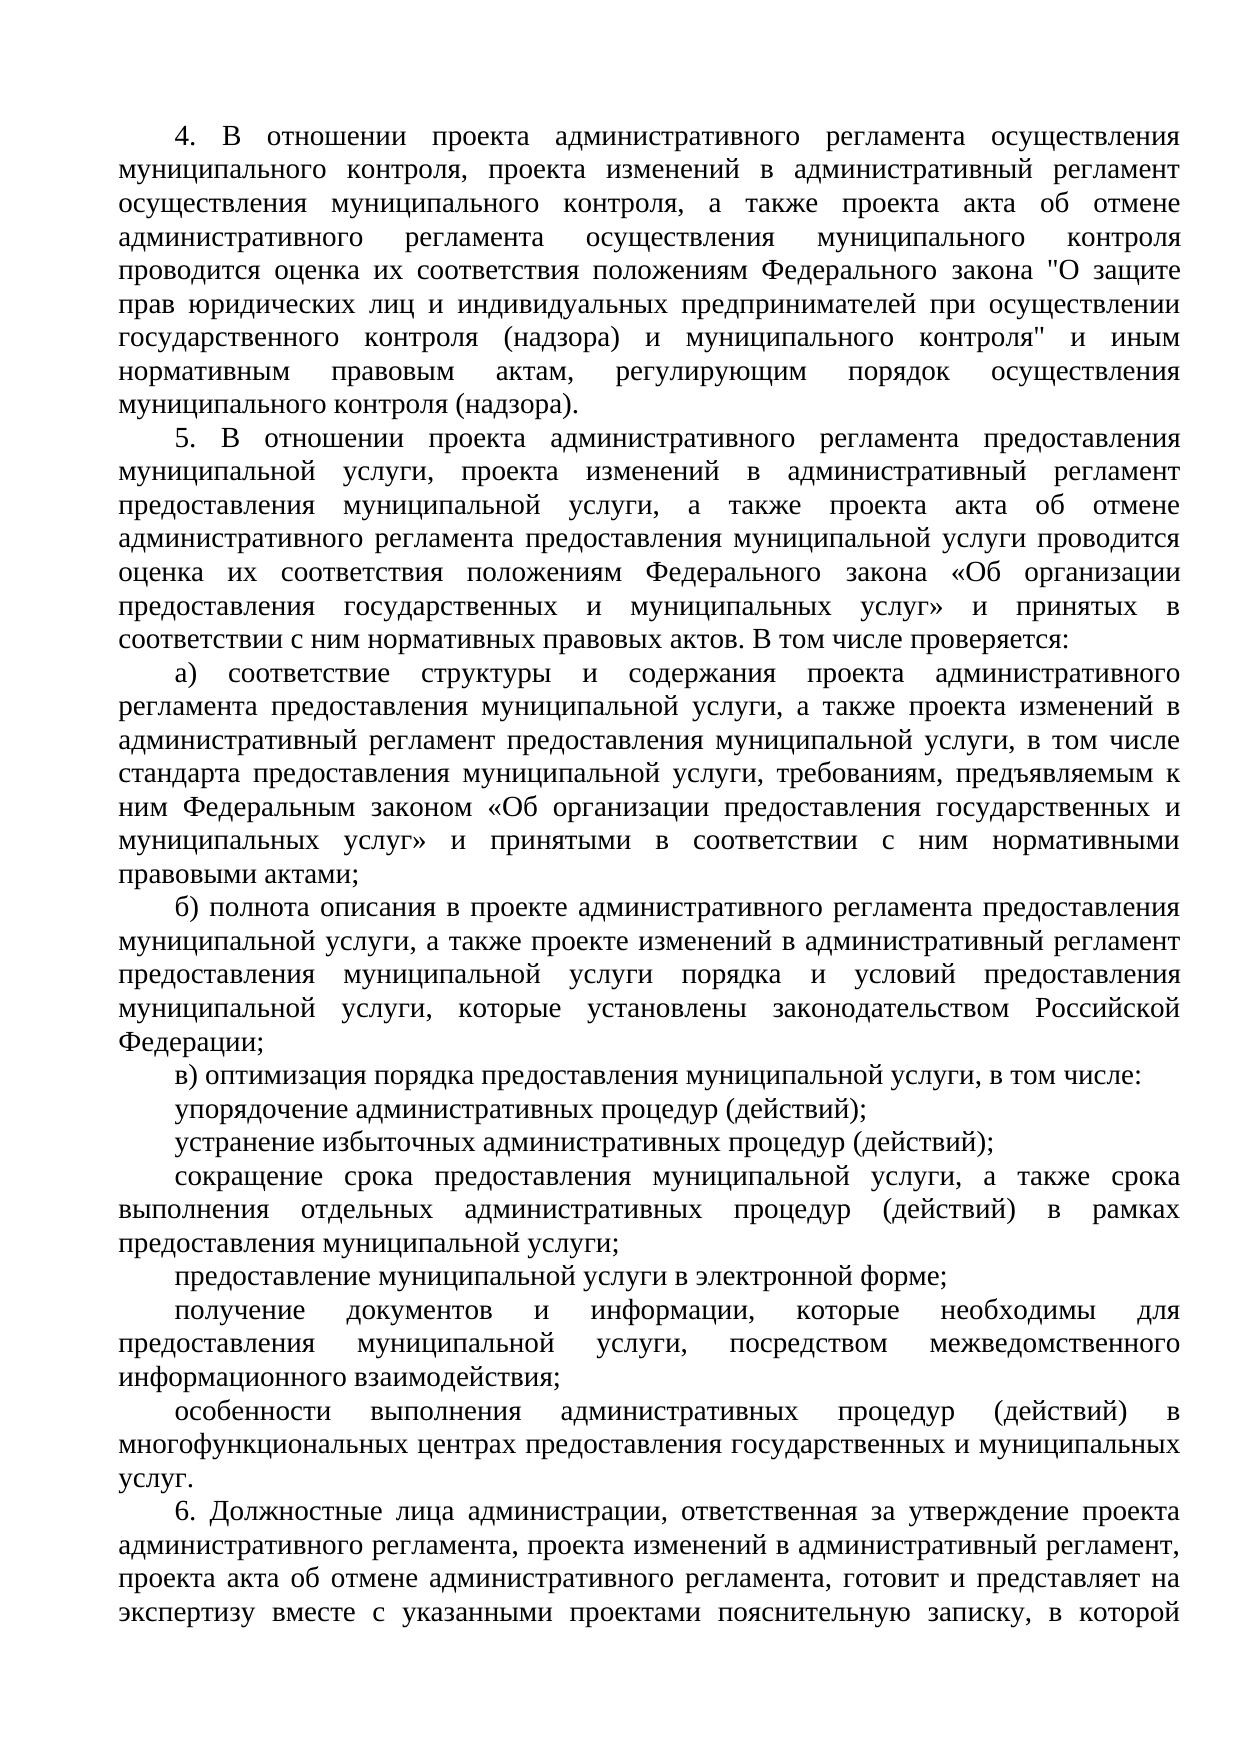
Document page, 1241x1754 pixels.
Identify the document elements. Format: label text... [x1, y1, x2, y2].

text в) оптимизация порядка предоставления муниципальной услуги, в том числе: [118, 1057, 1181, 1091]
text предоставление муниципальной услуги в электронной форме; [118, 1258, 1181, 1292]
text а) соответствие структуры и содержания проекта административного регламента предоставления муниципальной услуги, а также проекта изменений в административный регламент предоставления муниципальной услуги, в том числе стандарта предоставления муниципальной услуги, требованиям, предъявляемым к ним Федеральным законом «Об организации предоставления государственных и муниципальных услуг» и принятыми в соответствии с ним нормативными правовыми актами; [118, 655, 1181, 889]
text устранение избыточных административных процедур (действий); [118, 1124, 1181, 1158]
text 4. В отношении проекта административного регламента осуществления муниципального контроля, проекта изменений в административный регламент осуществления муниципального контроля, а также проекта акта об отмене административного регламента осуществления муниципального контроля проводится оценка их соответствия положениям Федерального закона "О защите прав юридических лиц и индивидуальных предпринимателей при осуществлении государственного контроля (надзора) и муниципального контроля" и иным нормативным правовым актам, регулирующим порядок осуществления муниципального контроля (надзора). [118, 118, 1181, 420]
text получение документов и информации, которые необходимы для предоставления муниципальной услуги, посредством межведомственного информационного взаимодействия; [118, 1292, 1181, 1393]
text сокращение срока предоставления муниципальной услуги, а также срока выполнения отдельных административных процедур (действий) в рамках предоставления муниципальной услуги; [118, 1158, 1181, 1258]
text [118, 1493, 1181, 1627]
text б) полнота описания в проекте административного регламента предоставления муниципальной услуги, а также проекте изменений в административный регламент предоставления муниципальной услуги порядка и условий предоставления муниципальной услуги, которые установлены законодательством Российской Федерации; [118, 889, 1181, 1057]
text 5. В отношении проекта административного регламента предоставления муниципальной услуги, проекта изменений в административный регламент предоставления муниципальной услуги, а также проекта акта об отмене административного регламента предоставления муниципальной услуги проводится оценка их соответствия положениям Федерального закона «Об организации предоставления государственных и муниципальных услуг» и принятых в соответствии с ним нормативных правовых актов. В том числе проверяется: [118, 420, 1181, 655]
text упорядочение административных процедур (действий); [118, 1091, 1181, 1124]
text особенности выполнения административных процедур (действий) в многофункциональных центрах предоставления государственных и муниципальных услуг. [118, 1393, 1181, 1493]
